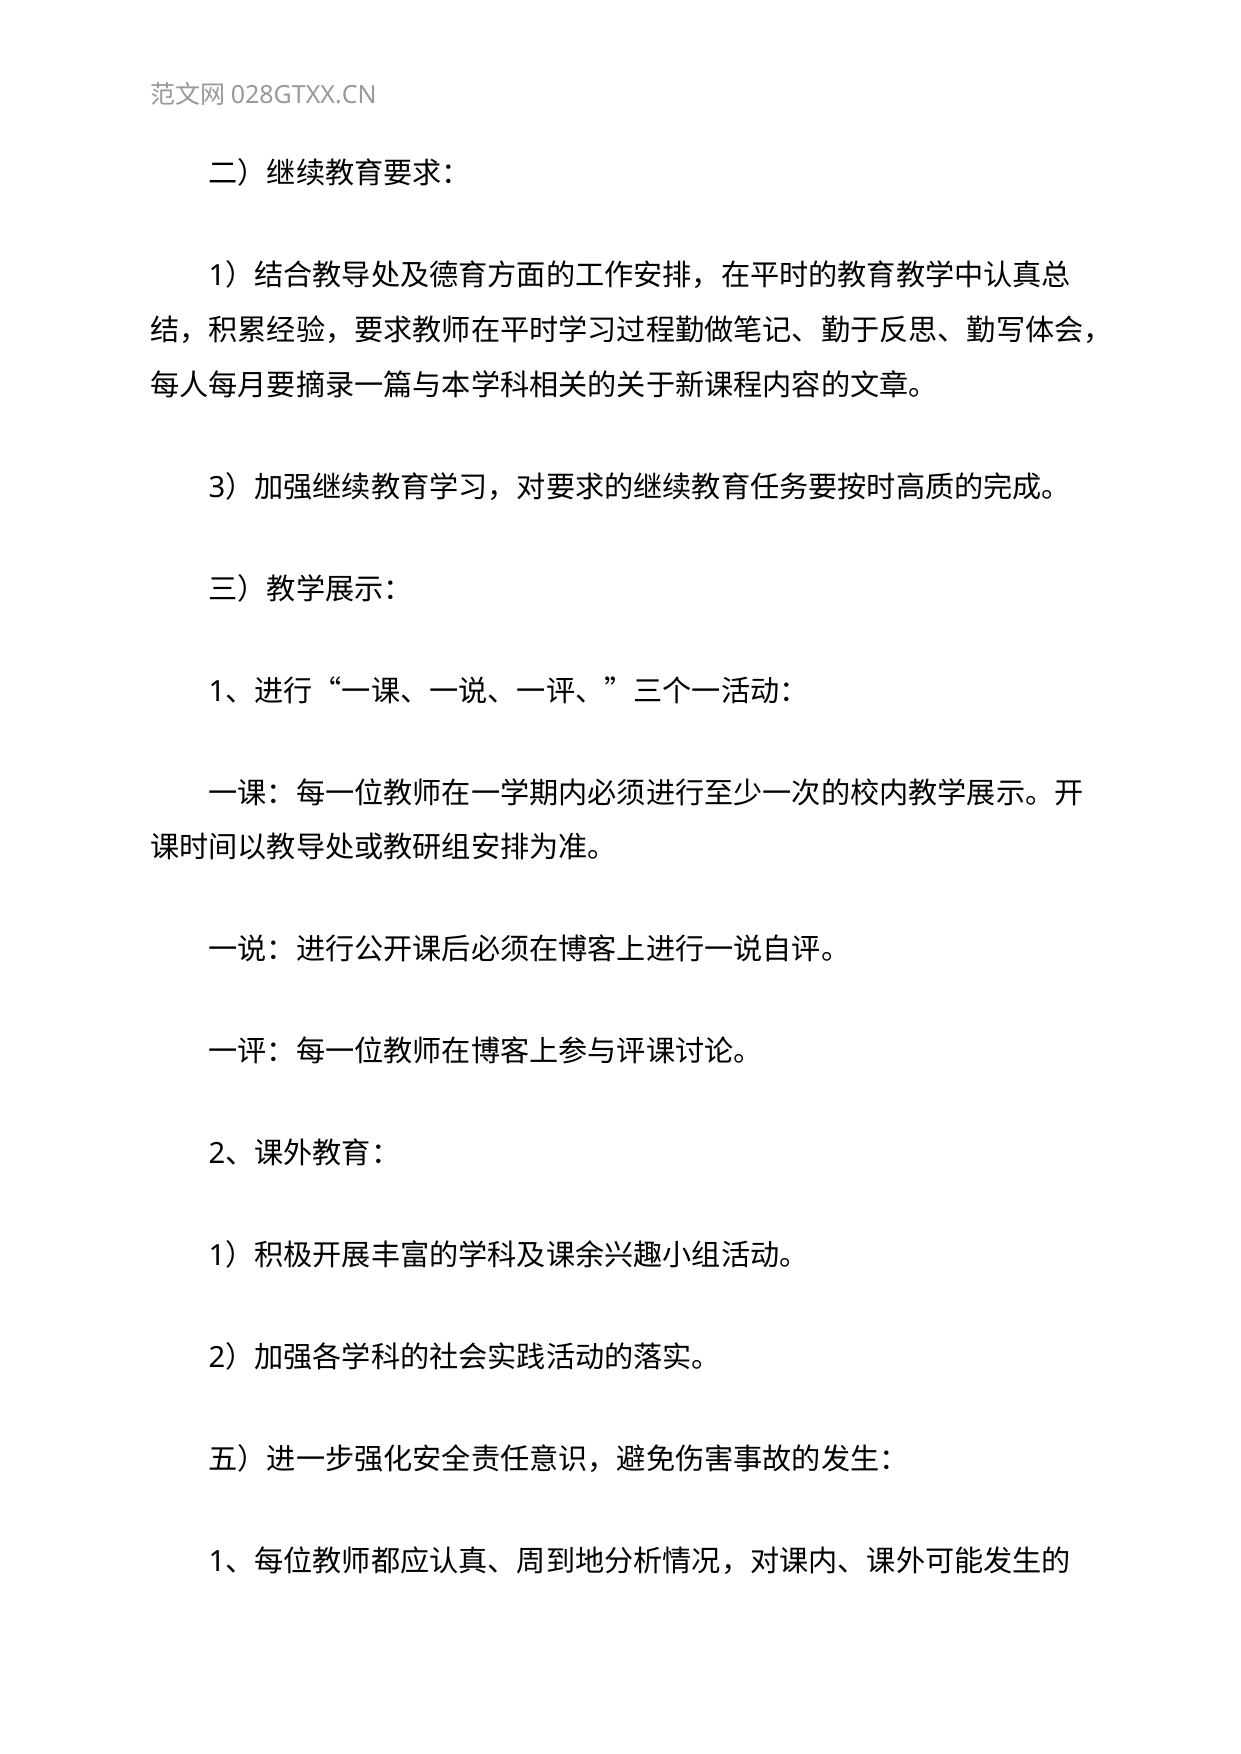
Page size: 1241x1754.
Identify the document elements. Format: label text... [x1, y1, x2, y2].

text 2）加强各学科的社会实践活动的落实。 [150, 1333, 1090, 1376]
text 3）加强继续教育学习，对要求的继续教育任务要按时高质的完成。 [150, 463, 1090, 506]
text 1）积极开展丰富的学科及课余兴趣小组活动。 [150, 1231, 1090, 1274]
text 2、课外教育： [150, 1129, 1090, 1172]
text 一课：每一位教师在一学期内必须进行至少一次的校内教学展示。开课时间以教导处或教研组安排为准。 [150, 769, 1090, 866]
text 一评：每一位教师在博客上参与评课讨论。 [150, 1028, 1090, 1070]
text 1、进行“一课、一说、一评、”三个一活动： [150, 667, 1090, 709]
text 三）教学展示： [150, 565, 1090, 608]
text 五）进一步强化安全责任意识，避免伤害事故的发生： [150, 1435, 1090, 1478]
text 1）结合教导处及德育方面的工作安排，在平时的教育教学中认真总结，积累经验，要求教师在平时学习过程勤做笔记、勤于反思、勤写体会，每人每月要摘录一篇与本学科相关的关于新课程内容的文章。 [150, 252, 1090, 404]
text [150, 1537, 1090, 1579]
text 二）继续教育要求： [150, 150, 1090, 192]
text 一说：进行公开课后必须在博客上进行一说自评。 [150, 926, 1090, 968]
